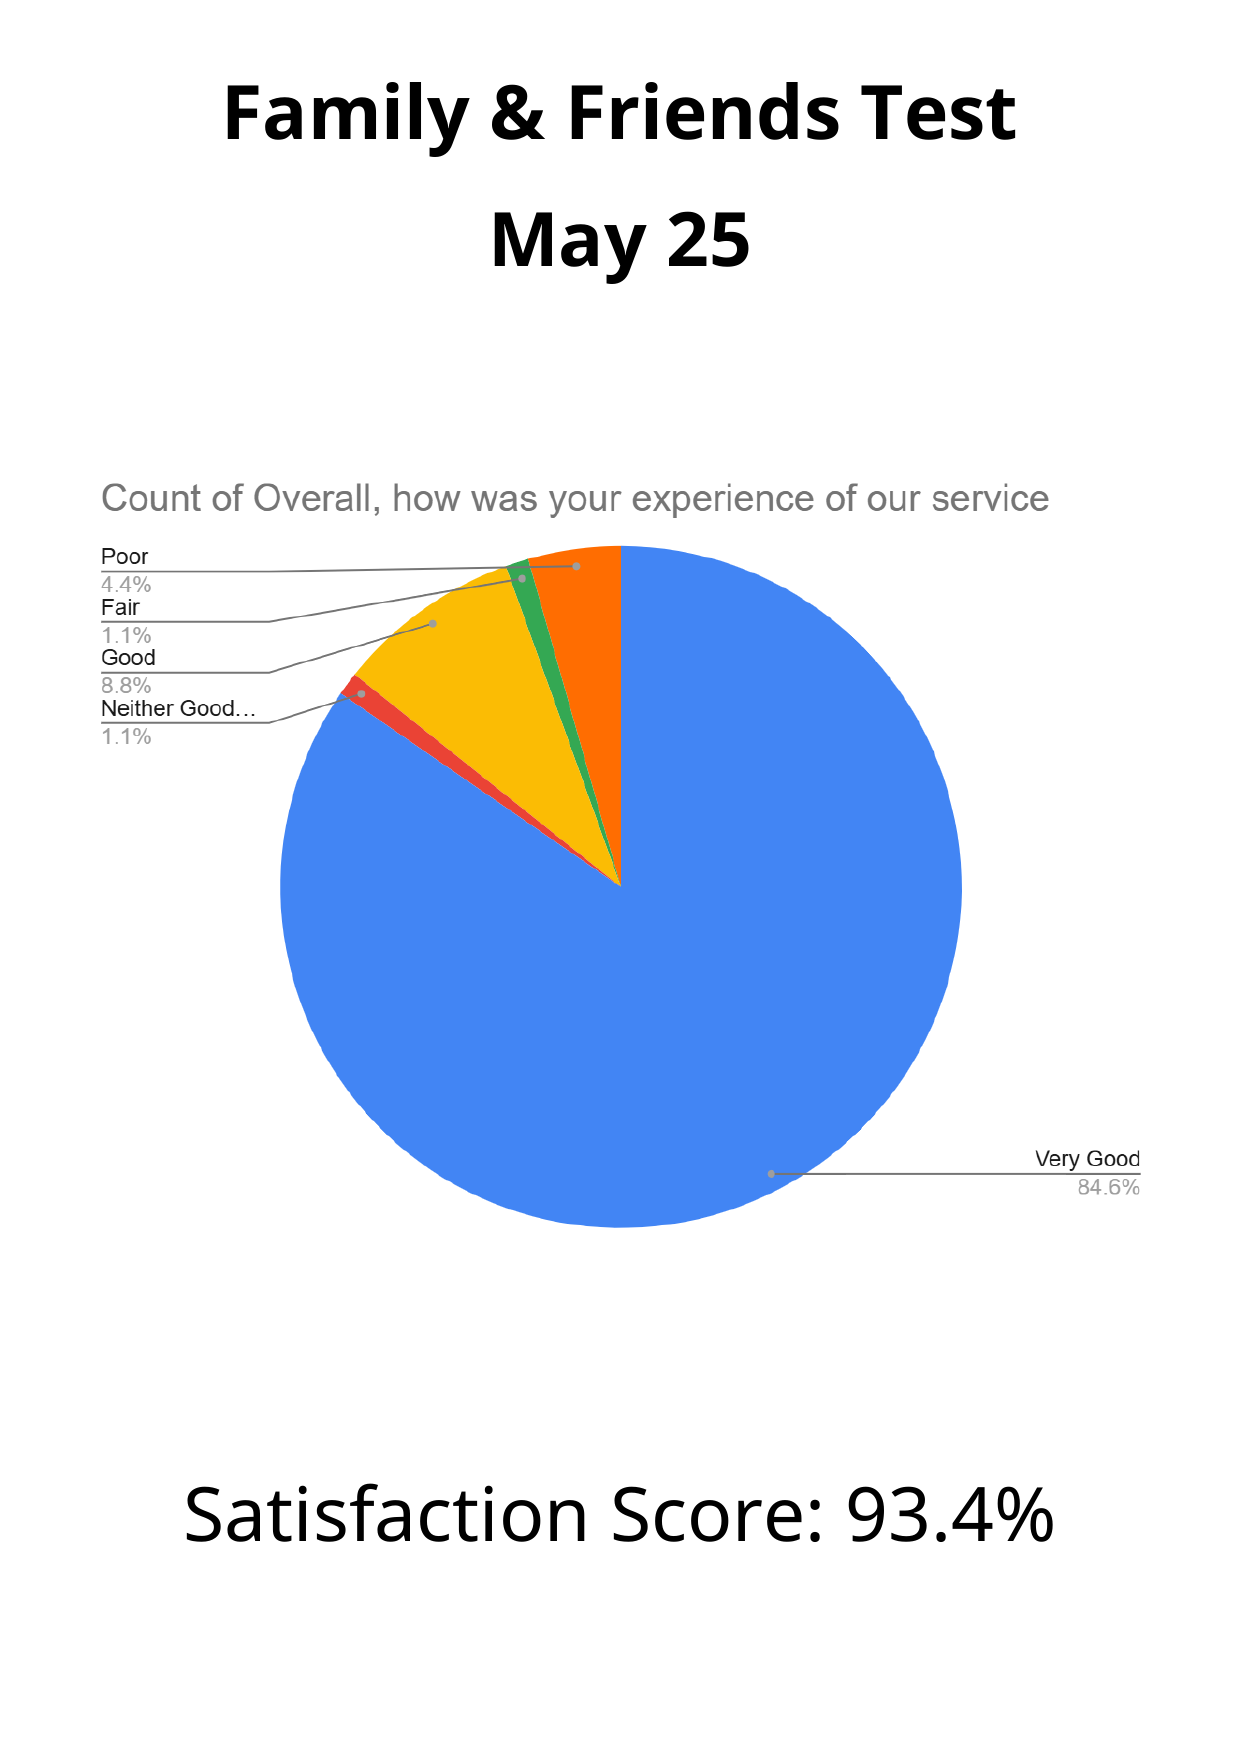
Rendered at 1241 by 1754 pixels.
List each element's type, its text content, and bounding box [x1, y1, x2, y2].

text Family & Friends Test [59, 59, 1181, 161]
text May 25 [59, 186, 1181, 288]
text Satisfaction Score: 93.4% [59, 1461, 1181, 1563]
picture [59, 440, 1182, 1269]
